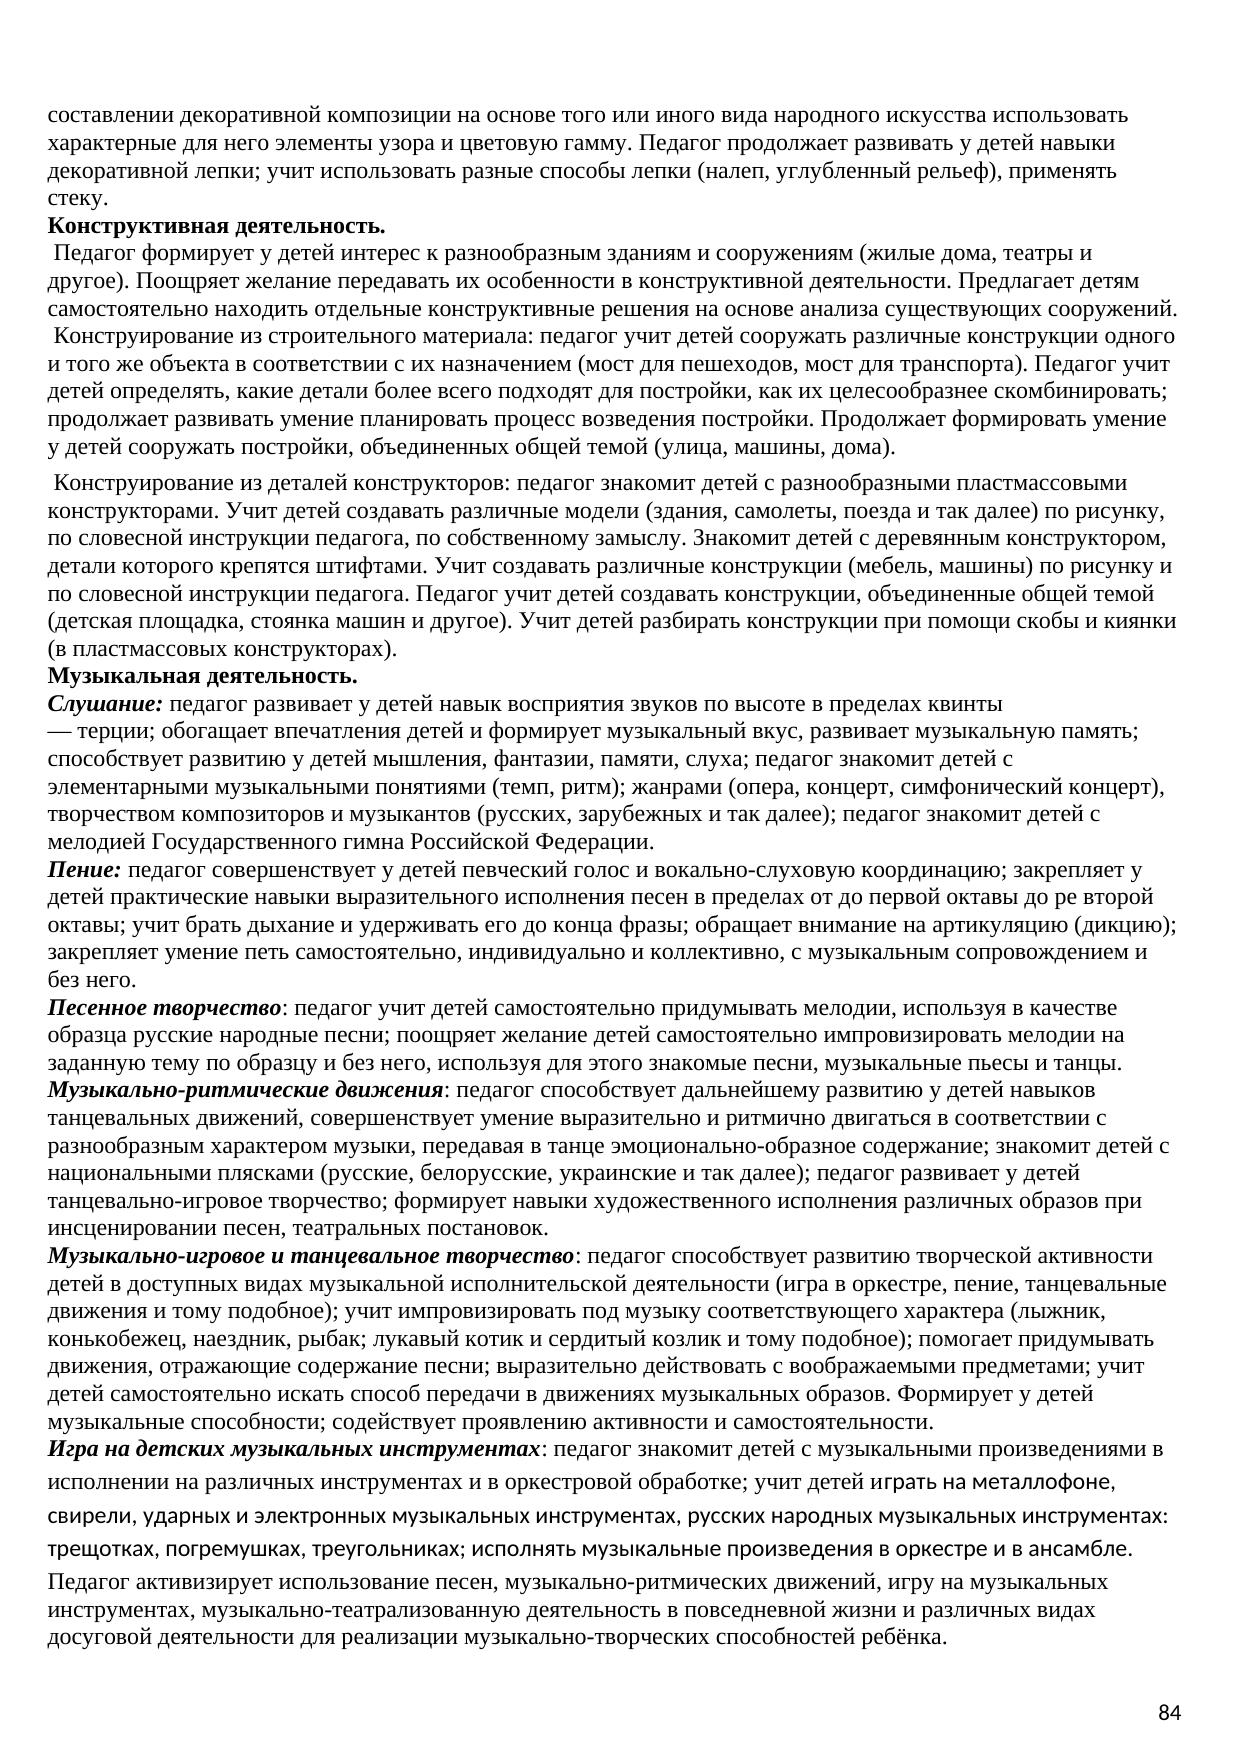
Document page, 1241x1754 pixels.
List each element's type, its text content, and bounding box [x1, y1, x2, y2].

text Песенное творчество: педагог учит детей самостоятельно придумывать мелодии, используя в качестве образца русские народные песни; поощряет желание детей самостоятельно импровизировать мелодии на заданную тему по образцу и без него, используя для этого знакомые песни, музыкальные пьесы и танцы. [47, 993, 1181, 1075]
text Слушание: педагог развивает у детей навык восприятия звуков по высоте в пределах квинты [47, 689, 1181, 717]
text Музыкально-ритмические движения: педагог способствует дальнейшему развитию у детей навыков танцевальных движений, совершенствует умение выразительно и ритмично двигаться в соответствии с разнообразным характером музыки, передавая в танце эмоционально-образное содержание; знакомит детей с национальными плясками (русские, белорусские, украинские и так далее); педагог развивает у детей танцевально-игровое творчество; формирует навыки художественного исполнения различных образов при инсценировании песен, театральных постановок. [47, 1075, 1181, 1241]
text — терции; обогащает впечатления детей и формирует музыкальный вкус, развивает музыкальную память; способствует развитию у детей мышления, фантазии, памяти, слуха; педагог знакомит детей с элементарными музыкальными понятиями (темп, ритм); жанрами (опера, концерт, симфонический концерт), творчеством композиторов и музыкантов (русских, зарубежных и так далее); педагог знакомит детей с мелодией Государственного гимна Российской Федерации. [47, 717, 1181, 854]
text Педагог активизирует использование песен, музыкально-ритмических движений, игру на музыкальных инструментах, музыкально-театрализованную деятельность в повседневной жизни и различных видах досуговой деятельности для реализации музыкально-творческих способностей ребёнка. [47, 1567, 1181, 1650]
text Музыкальная деятельность. [47, 661, 1181, 689]
text Конструирование из строительного материала: педагог учит детей сооружать различные конструкции одного и того же объекта в соответствии с их назначением (мост для пешеходов, мост для транспорта). Педагог учит детей определять, какие детали более всего подходят для постройки, как их целесообразнее скомбинировать; продолжает развивать умение планировать процесс возведения постройки. Продолжает формировать умение у детей сооружать постройки, объединенных общей темой (улица, машины, дома). [47, 321, 1181, 459]
text Педагог формирует у детей интерес к разнообразным зданиям и сооружениям (жилые дома, театры и другое). Поощряет желание передавать их особенности в конструктивной деятельности. Предлагает детям самостоятельно находить отдельные конструктивные решения на основе анализа существующих сооружений. [47, 238, 1181, 321]
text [47, 100, 1181, 211]
text Пение: педагог совершенствует у детей певческий голос и вокально-слуховую координацию; закрепляет у детей практические навыки выразительного исполнения песен в пределах от до первой октавы до ре второй октавы; учит брать дыхание и удерживать его до конца фразы; обращает внимание на артикуляцию (дикцию); закрепляет умение петь самостоятельно, индивидуально и коллективно, с музыкальным сопровождением и без него. [47, 854, 1181, 993]
text Конструктивная деятельность. [47, 211, 1181, 238]
text Игра на детских музыкальных инструментах: педагог знакомит детей с музыкальными произведениями в исполнении на различных инструментах и в оркестровой обработке; учит детей играть на металлофоне, свирели, ударных и электронных музыкальных инструментах, русских народных музыкальных инструментах: трещотках, погремушках, треугольниках; исполнять музыкальные произведения в оркестре и в ансамбле. [47, 1434, 1181, 1563]
text Музыкально-игровое и танцевальное творчество: педагог способствует развитию творческой активности детей в доступных видах музыкальной исполнительской деятельности (игра в оркестре, пение, танцевальные движения и тому подобное); учит импровизировать под музыку соответствующего характера (лыжник, конькобежец, наездник, рыбак; лукавый котик и сердитый козлик и тому подобное); помогает придумывать движения, отражающие содержание песни; выразительно действовать с воображаемыми предметами; учит детей самостоятельно искать способ передачи в движениях музыкальных образов. Формирует у детей музыкальные способности; содействует проявлению активности и самостоятельности. [47, 1241, 1181, 1434]
text Конструирование из деталей конструкторов: педагог знакомит детей с разнообразными пластмассовыми конструкторами. Учит детей создавать различные модели (здания, самолеты, поезда и так далее) по рисунку, по словесной инструкции педагога, по собственному замыслу. Знакомит детей с деревянным конструктором, детали которого крепятся штифтами. Учит создавать различные конструкции (мебель, машины) по рисунку и по словесной инструкции педагога. Педагог учит детей создавать конструкции, объединенные общей темой (детская площадка, стоянка машин и другое). Учит детей разбирать конструкции при помощи скобы и киянки (в пластмассовых конструкторах). [47, 468, 1181, 661]
